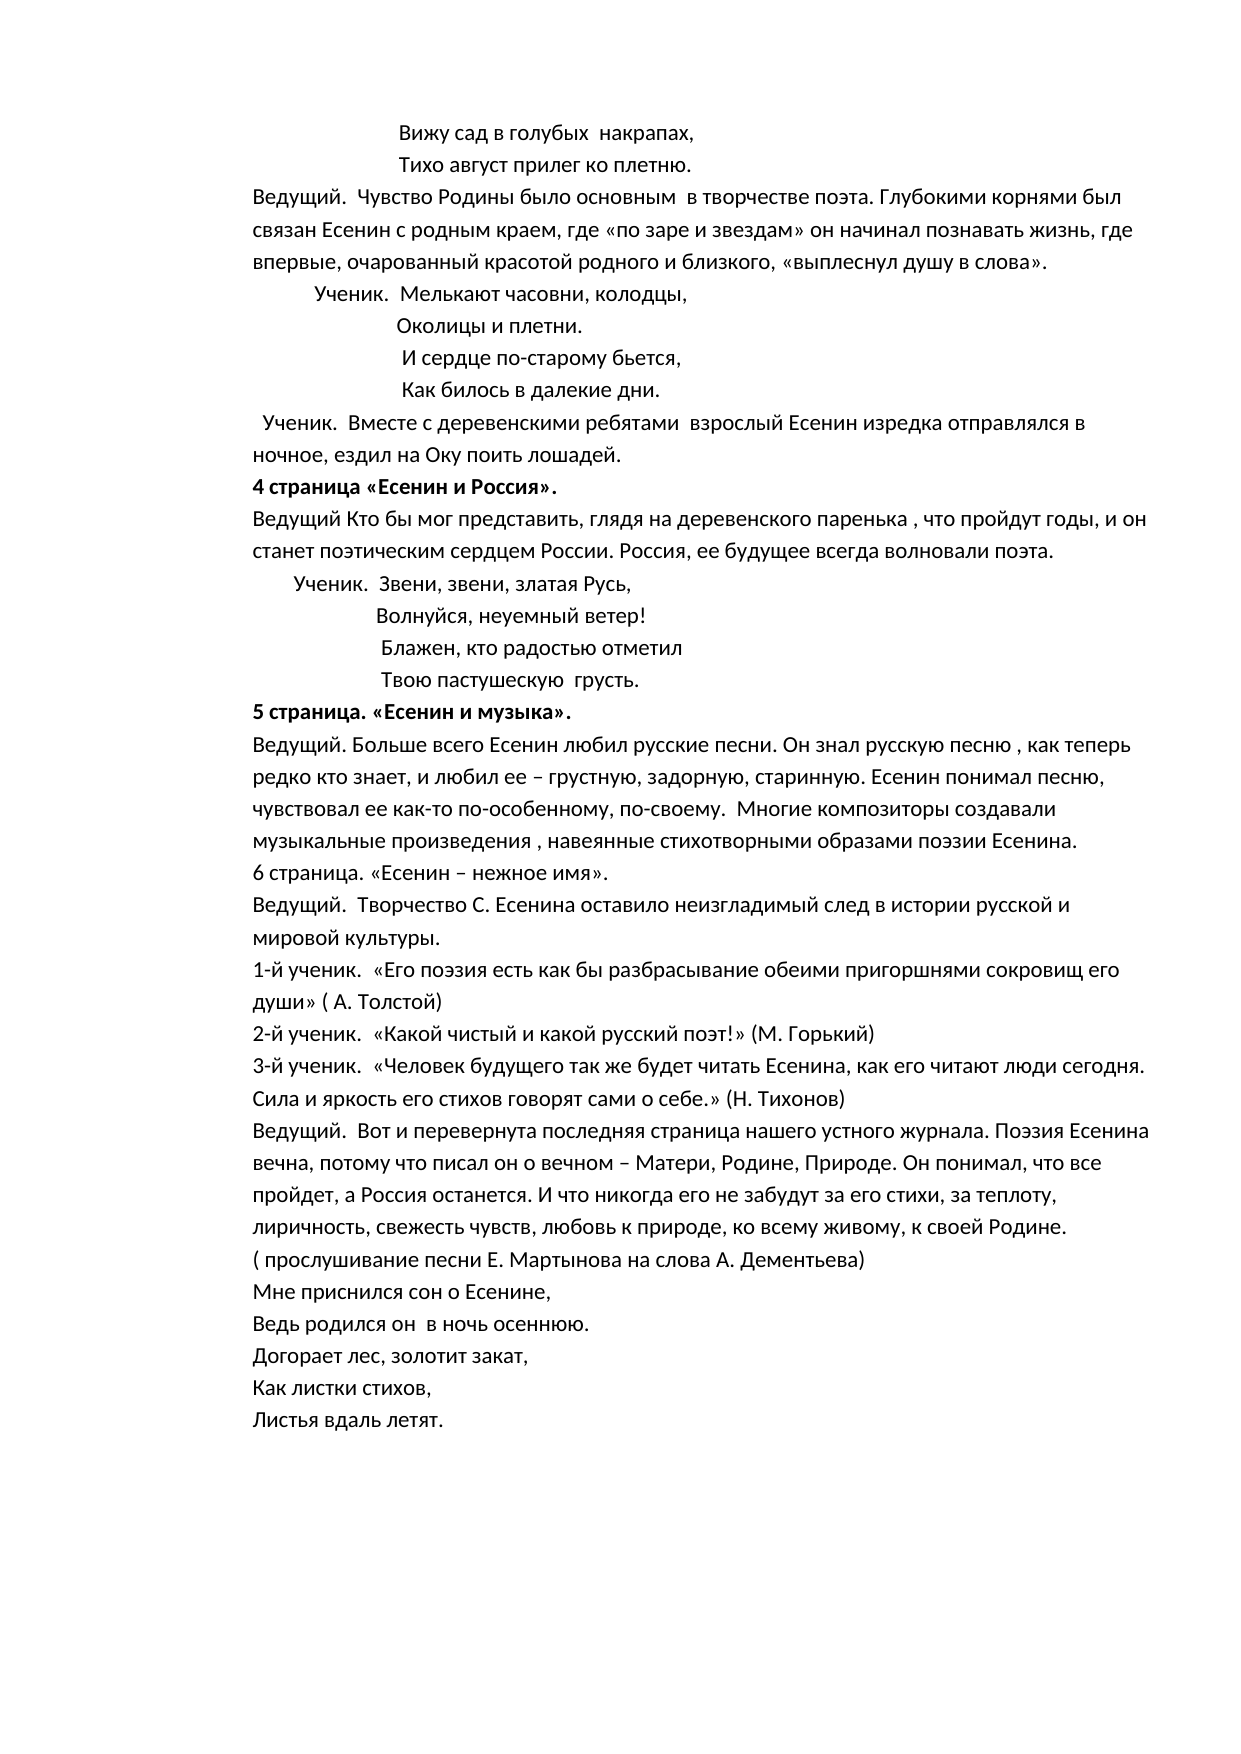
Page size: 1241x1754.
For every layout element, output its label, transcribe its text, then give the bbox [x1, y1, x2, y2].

list Ученик. Вместе с деревенскими ребятами взрослый Есенин изредка отправлялся в ночное, ездил на Оку поить лошадей. [252, 408, 1152, 468]
list Вижу сад в голубых накрапах, [252, 118, 1152, 146]
list Мне приснился сон о Есенине, [252, 1277, 1152, 1305]
list Ведущий. Чувство Родины было основным в творчестве поэта. Глубокими корнями был связан Есенин с родным краем, где «по заре и звездам» он начинал познавать жизнь, где впервые, очарованный красотой родного и близкого, «выплеснул душу в слова». [252, 182, 1152, 275]
list Ведущий. Творчество С. Есенина оставило неизгладимый след в истории русской и мировой культуры. [252, 891, 1152, 951]
list Ученик. Звени, звени, златая Русь, [252, 569, 1152, 597]
list Блажен, кто радостью отметил [252, 633, 1152, 661]
list Твою пастушескую грусть. [252, 665, 1152, 693]
list Волнуйся, неуемный ветер! [252, 601, 1152, 629]
list Ведущий Кто бы мог представить, глядя на деревенского паренька , что пройдут годы, и он станет поэтическим сердцем России. Россия, ее будущее всегда волновали поэта. [252, 504, 1152, 564]
list ( прослушивание песни Е. Мартынова на слова А. Дементьева) [252, 1245, 1152, 1273]
list Ведущий. Вот и перевернута последняя страница нашего устного журнала. Поэзия Есенина вечна, потому что писал он о вечном – Матери, Родине, Природе. Он понимал, что все пройдет, а Россия останется. И что никогда его не забудут за его стихи, за теплоту, лиричность, свежесть чувств, любовь к природе, ко всему живому, к своей Родине. [252, 1116, 1152, 1241]
list Ведь родился он в ночь осеннюю. [252, 1309, 1152, 1337]
list Ученик. Мелькают часовни, колодцы, [252, 279, 1152, 307]
list Как билось в далекие дни. [252, 376, 1152, 404]
list 1-й ученик. «Его поэзия есть как бы разбрасывание обеими пригоршнями сокровищ его души» ( А. Толстой) [252, 955, 1152, 1015]
list 6 страница. «Есенин – нежное имя». [252, 858, 1152, 886]
list Тихо август прилег ко плетню. [252, 150, 1152, 178]
list Листья вдаль летят. [252, 1406, 1152, 1434]
list Догорает лес, золотит закат, [252, 1341, 1152, 1369]
list Ведущий. Больше всего Есенин любил русские песни. Он знал русскую песню , как теперь редко кто знает, и любил ее – грустную, задорную, старинную. Есенин понимал песню, чувствовал ее как-то по-особенному, по-своему. Многие композиторы создавали музыкальные произведения , навеянные стихотворными образами поэзии Есенина. [252, 730, 1152, 854]
list Как листки стихов, [252, 1373, 1152, 1401]
list 4 страница «Есенин и Россия». [252, 472, 1152, 500]
list Околицы и плетни. [252, 311, 1152, 339]
list 5 страница. «Есенин и музыка». [252, 697, 1152, 726]
list 2-й ученик. «Какой чистый и какой русский поэт!» (М. Горький) [252, 1019, 1152, 1047]
list 3-й ученик. «Человек будущего так же будет читать Есенина, как его читают люди сегодня. Сила и яркость его стихов говорят сами о себе.» (Н. Тихонов) [252, 1052, 1152, 1112]
list И сердце по-старому бьется, [252, 343, 1152, 371]
